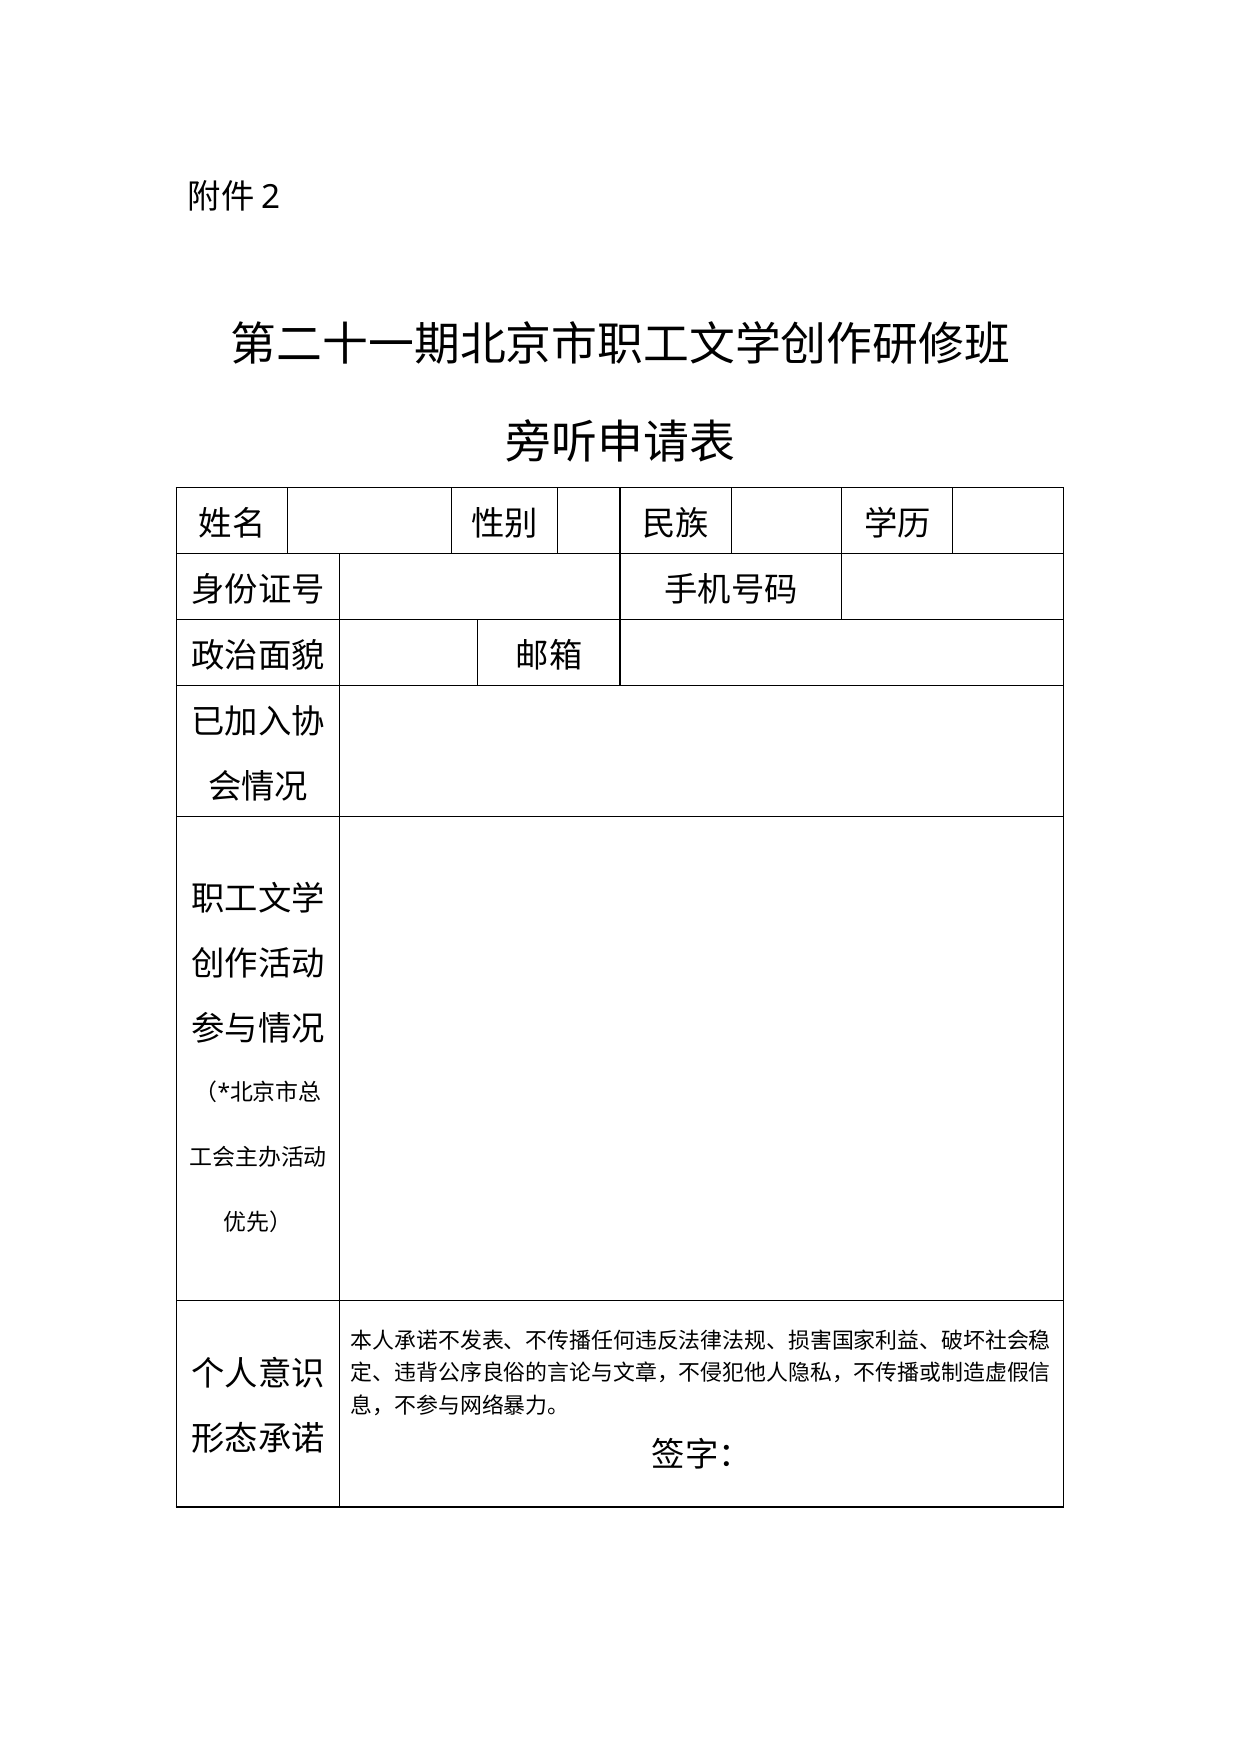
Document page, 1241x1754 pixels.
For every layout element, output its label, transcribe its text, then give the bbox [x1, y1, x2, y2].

text 旁听申请表 [187, 389, 1053, 487]
table_cell 手机号码 [621, 554, 841, 619]
table_cell [340, 554, 619, 619]
table_cell [340, 620, 477, 685]
table_header 姓名 [177, 488, 287, 553]
table_cell 本人承诺不发表、不传播任何违反法律法规、损害国家利益、破坏社会稳定、违背公序良俗的言论与文章，不侵犯他人隐私，不传播或制造虚假信息，不参与网络暴力。 签字： [340, 1301, 1063, 1506]
table_cell 身份证号 [177, 554, 339, 619]
table_cell 职工文学创作活动参与情况（*北京市总工会主办活动优先） [177, 817, 339, 1299]
table_header 民族 [621, 488, 731, 553]
text 附件2 [187, 162, 1053, 227]
table_header 学历 [842, 488, 952, 553]
text 第二十一期北京市职工文学创作研修班 [187, 292, 1053, 389]
table_cell [340, 686, 1063, 816]
table_header [558, 488, 619, 553]
table_cell 已加入协会情况 [177, 686, 339, 816]
table_header [953, 488, 1063, 553]
table_cell [621, 620, 1063, 685]
table_cell [842, 554, 1063, 619]
table_header 性别 [452, 488, 557, 553]
table_cell [340, 817, 1063, 1299]
table_cell 邮箱 [478, 620, 619, 685]
table_cell 个人意识形态承诺 [177, 1301, 339, 1506]
table_header [732, 488, 841, 553]
table_header [288, 488, 451, 553]
table_cell 政治面貌 [177, 620, 339, 685]
